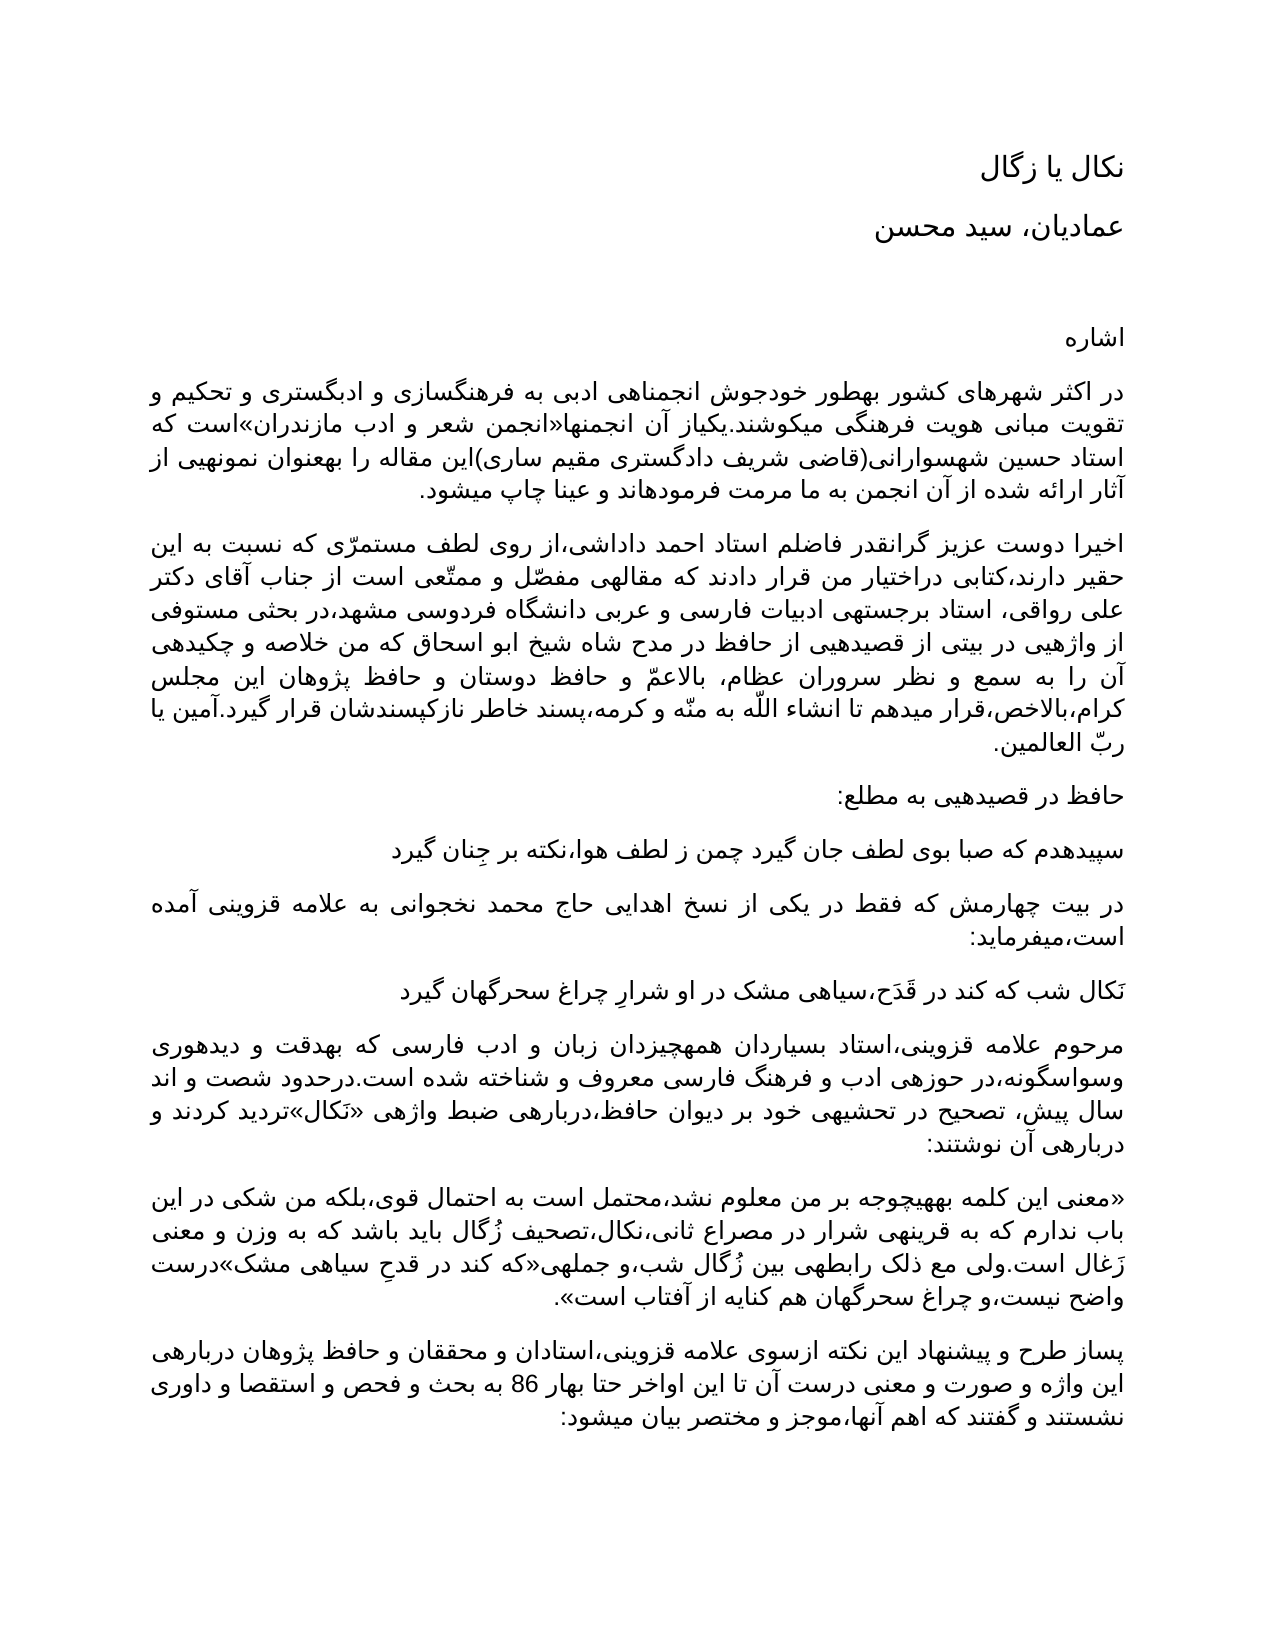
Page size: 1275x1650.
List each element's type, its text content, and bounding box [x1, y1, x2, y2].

text نکال یا زگال [150, 150, 1125, 183]
text مرحوم علامه قزوینی،استاد بسیاردان همه‏چیزدان زبان و ادب‏ فارسی که به‏دقت و دیده‏وری وسواس‏گونه،در حوزه‏ی ادب و فرهنگ‏ فارسی معروف و شناخته شده است.درحدود شصت و اند سال پیش، تصحیح در تحشیه‏ی خود بر دیوان حافظ،درباره‏ی ضبط واژه‏ی‏ «نَکال»تردید کردند و درباره‏ی آن نوشتند: [150, 1030, 1125, 1158]
text حافظ در قصیده‏یی به مطلع: [150, 781, 1125, 810]
text در اکثر شهرهای کشور به‏طور خودجوش انجمن‏اهی ادبی به‏ فرهنگ‏سازی و ادب‏گستری و تحکیم و تقویت مبانی هویت فرهنگی‏ می‏کوشند.یکی‏از آن انجمن‏ها«انجمن شعر و ادب مازندران»است که‏ استاد حسین شهسوارانی(قاضی شریف دادگستری مقیم ساری)این‏ مقاله را به‏عنوان نمونه‏یی از آثار ارائه شده از آن انجمن به ما مرمت‏ فرموده‏اند و عینا چاپ می‏شود. [150, 376, 1125, 504]
text سپیده‏دم که صبا بوی لطف جان گیرد چمن ز لطف هوا،نکته بر جِنان گیرد [150, 835, 1125, 864]
text عمادیان، سید محسن [150, 209, 1125, 243]
text در بیت چهارمش که فقط در یکی از نسخ اهدایی حاج محمد نخجوانی به علامه قزوینی آمده است،می‏فرماید: [150, 889, 1125, 951]
text پس‏از طرح و پیشنهاد این نکته ازسوی علامه قزوینی،استادان و محققان و حافظ پژوهان درباره‏ی این واژه و صورت و معنی درست آن تا این اواخر حتا بهار 86 به بحث و فحص و استقصا و داوری نشستند و گفتند که اهم آن‏ها،موجز و مختصر بیان می‏شود: [150, 1336, 1125, 1430]
text نَکال شب که کند در قَدَح،سیاهی مشک‏ در او شرارِ چراغ سحرگهان گیرد [150, 976, 1125, 1005]
text اشاره [150, 323, 1125, 351]
text اخیرا دوست عزیز گران‏قدر فاضلم استاد احمد داداشی،از روی‏ لطف مستمرّی که نسبت به این حقیر دارند،کتابی دراختیار من قرار دادند که مقاله‏ی مفصّل و ممتّعی است از جناب آقای دکتر علی رواقی، استاد برجسته‏ی ادبیات فارسی و عربی دانشگاه فردوسی مشهد،در بحثی مستوفی از واژه‏یی در بیتی از قصیده‏یی از حافظ در مدح شاه شیخ‏ ابو اسحاق که من خلاصه و چکیده‏ی آن را به سمع و نظر سروران عظام، بالاعمّ و حافظ دوستان و حافظ پژوهان این مجلس کرام،بالاخص،قرار می‏دهم تا انشاء اللّه به منّه و کرمه،پسند خاطر نازک‏پسندشان قرار گیرد.آمین یا ربّ العالمین. [150, 529, 1125, 756]
text «معنی این کلمه به‏هیچ‏وجه بر من معلوم نشد،محتمل است به‏ احتمال قوی،بلکه من شکی در این باب ندارم که به قرینه‏ی شرار در مصراع ثانی،نکال،تصحیف زُگال باید باشد که به وزن و معنی زَغال‏ است.ولی مع ذلک رابطه‏ی بین زُگال شب،و جمله‏ی«که کند در قدحِ‏ سیاهی مشک»درست واضح نیست،و چراغ سحرگهان هم کنایه از آفتاب است». [150, 1183, 1125, 1311]
